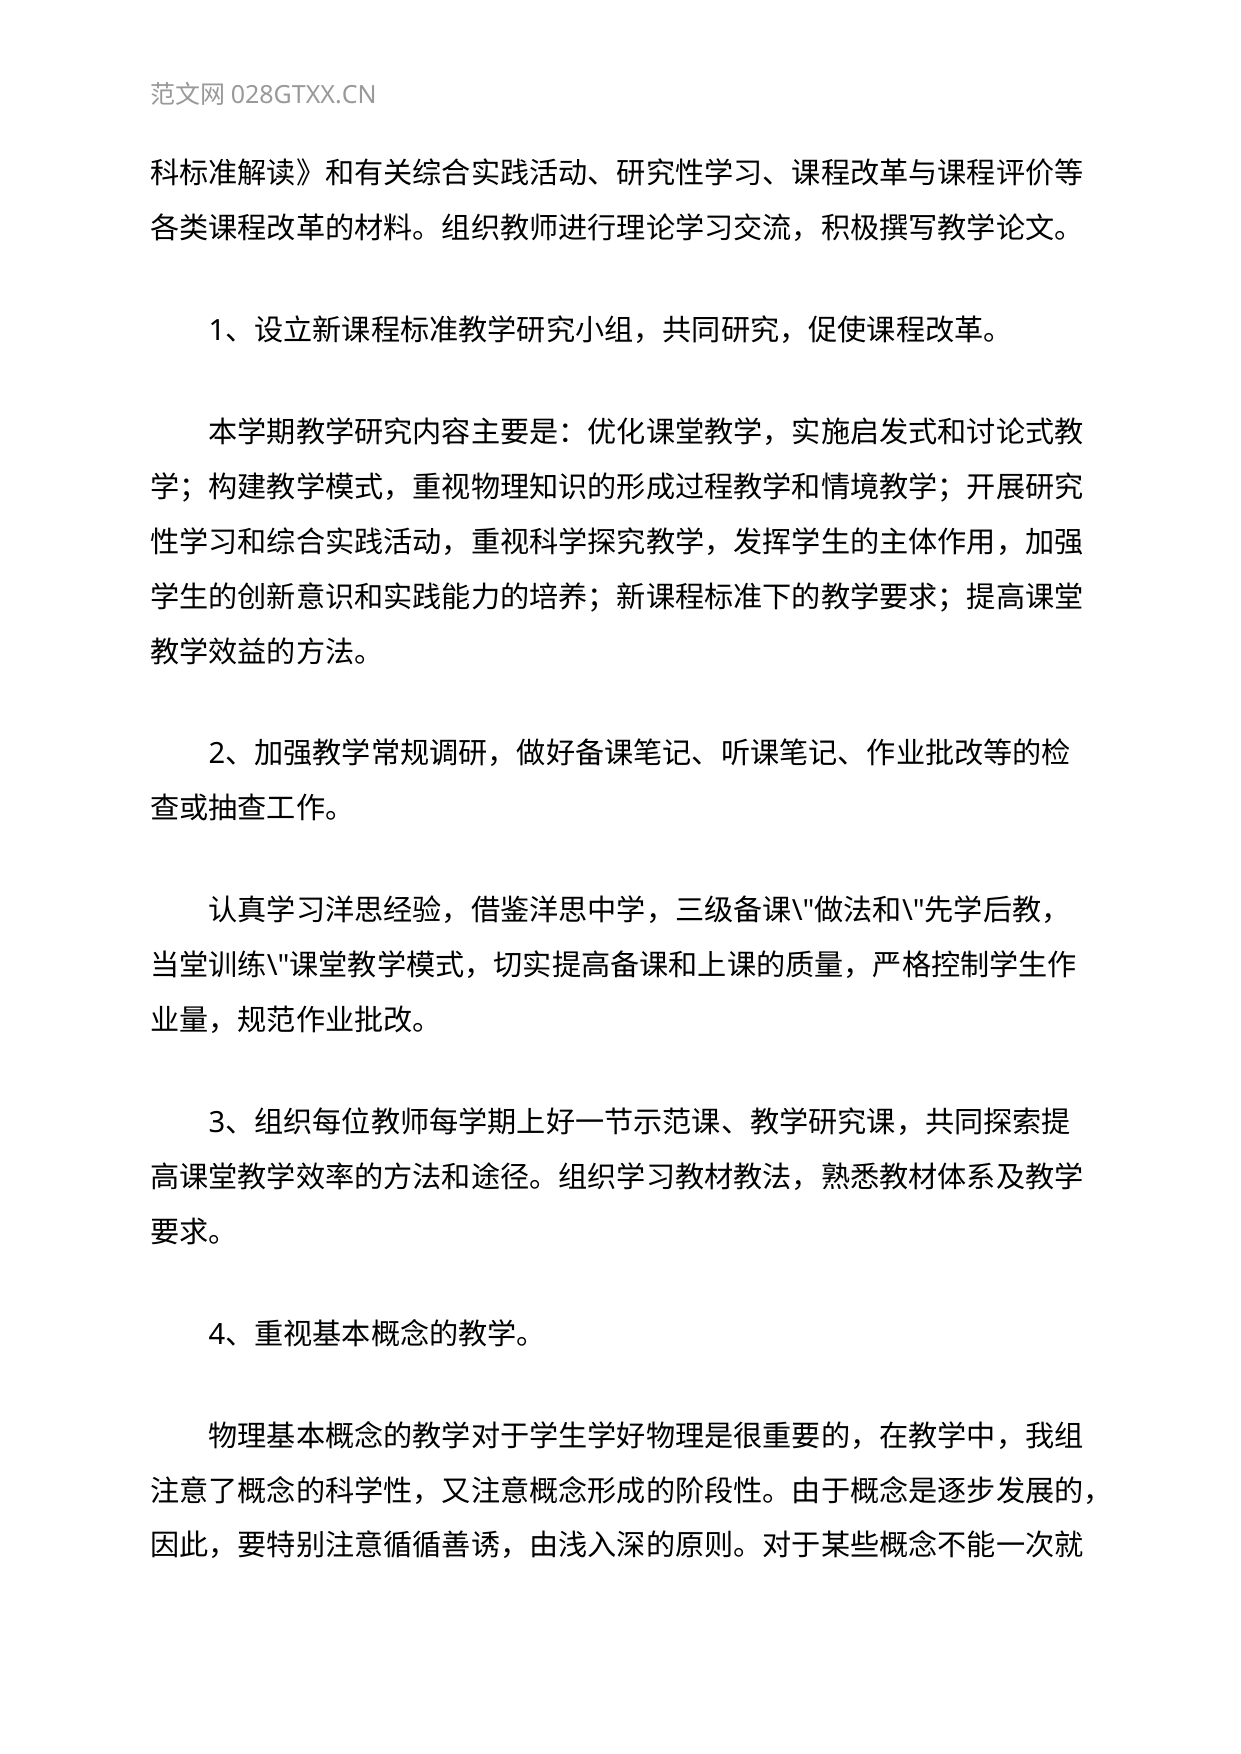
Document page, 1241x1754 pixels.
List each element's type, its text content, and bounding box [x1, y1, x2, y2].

text 认真学习洋思经验，借鉴洋思中学，三级备课\"做法和\"先学后教，当堂训练\"课堂教学模式，切实提高备课和上课的质量，严格控制学生作业量，规范作业批改。 [150, 887, 1090, 1039]
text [150, 1412, 1090, 1564]
text 3、组织每位教师每学期上好一节示范课、教学研究课，共同探索提高课堂教学效率的方法和途径。组织学习教材教法，熟悉教材体系及教学要求。 [150, 1098, 1090, 1251]
text 本学期教学研究内容主要是：优化课堂教学，实施启发式和讨论式教学；构建教学模式，重视物理知识的形成过程教学和情境教学；开展研究性学习和综合实践活动，重视科学探究教学，发挥学生的主体作用，加强学生的创新意识和实践能力的培养；新课程标准下的教学要求；提高课堂教学效益的方法。 [150, 409, 1090, 671]
text 4、重视基本概念的教学。 [150, 1310, 1090, 1353]
text 2、加强教学常规调研，做好备课笔记、听课笔记、作业批改等的检查或抽查工作。 [150, 730, 1090, 827]
text 1、设立新课程标准教学研究小组，共同研究，促使课程改革。 [150, 307, 1090, 349]
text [150, 150, 1090, 247]
